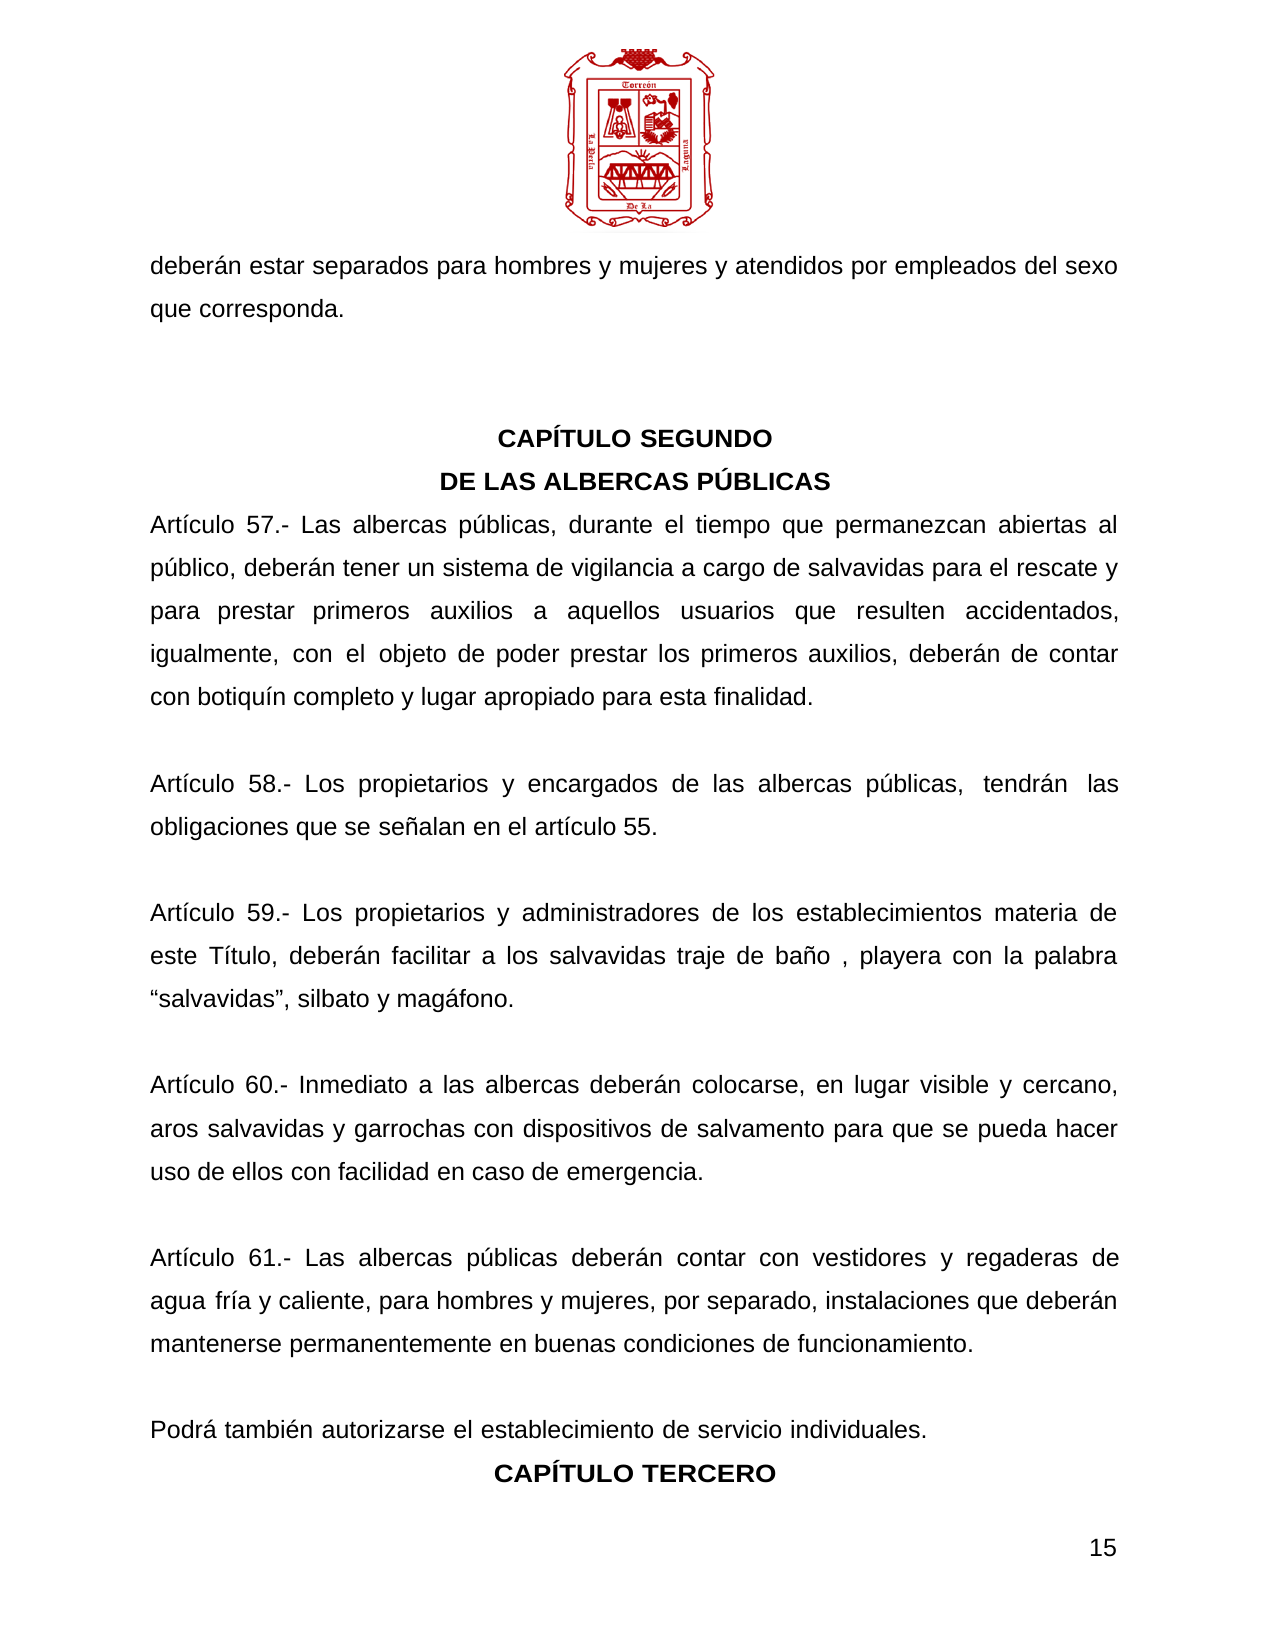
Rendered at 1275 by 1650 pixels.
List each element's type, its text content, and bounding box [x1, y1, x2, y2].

text Artículo 61.- Las albercas públicas deberán contar con vestidores y regaderas de agua fría y caliente, para hombres y mujeres, por separado, instalaciones que deberán mantenerse permanentemente en buenas condiciones de funcionamiento. [150, 1243, 1120, 1358]
text Artículo 60.- Inmediato a las albercas deberán colocarse, en lugar visible y cercano, aros salvavidas y garrochas con dispositivos de salvamento para que se pueda hacer uso de ellos con facilidad en caso de emergencia. [150, 1070, 1120, 1185]
text CAPÍTULO SEGUNDO [150, 423, 1120, 452]
text DE LAS ALBERCAS PÚBLICAS [150, 467, 1120, 495]
text CAPÍTULO TERCERO [150, 1458, 1120, 1487]
text Artículo 59.- Los propietarios y administradores de los establecimientos materia de este Título, deberán facilitar a los salvavidas traje de baño , playera con la palabra “salvavidas”, silbato y magáfono. [150, 898, 1120, 1013]
text Podrá también autorizarse el establecimiento de servicio individuales. [150, 1415, 1120, 1444]
text Artículo 58.- Los propietarios y encargados de las albercas públicas, tendrán las obligaciones que se señalan en el artículo 55. [150, 768, 1120, 840]
picture [540, 43, 735, 233]
text Artículo 57.- Las albercas públicas, durante el tiempo que permanezcan abiertas al público, deberán tener un sistema de vigilancia a cargo de salvavidas para el rescate y para prestar primeros auxilios a aquellos usuarios que resulten accidentados, igualmente, con el objeto de poder prestar los primeros auxilios, deberán de contar con botiquín completo y lugar apropiado para esta finalidad. [150, 510, 1120, 711]
